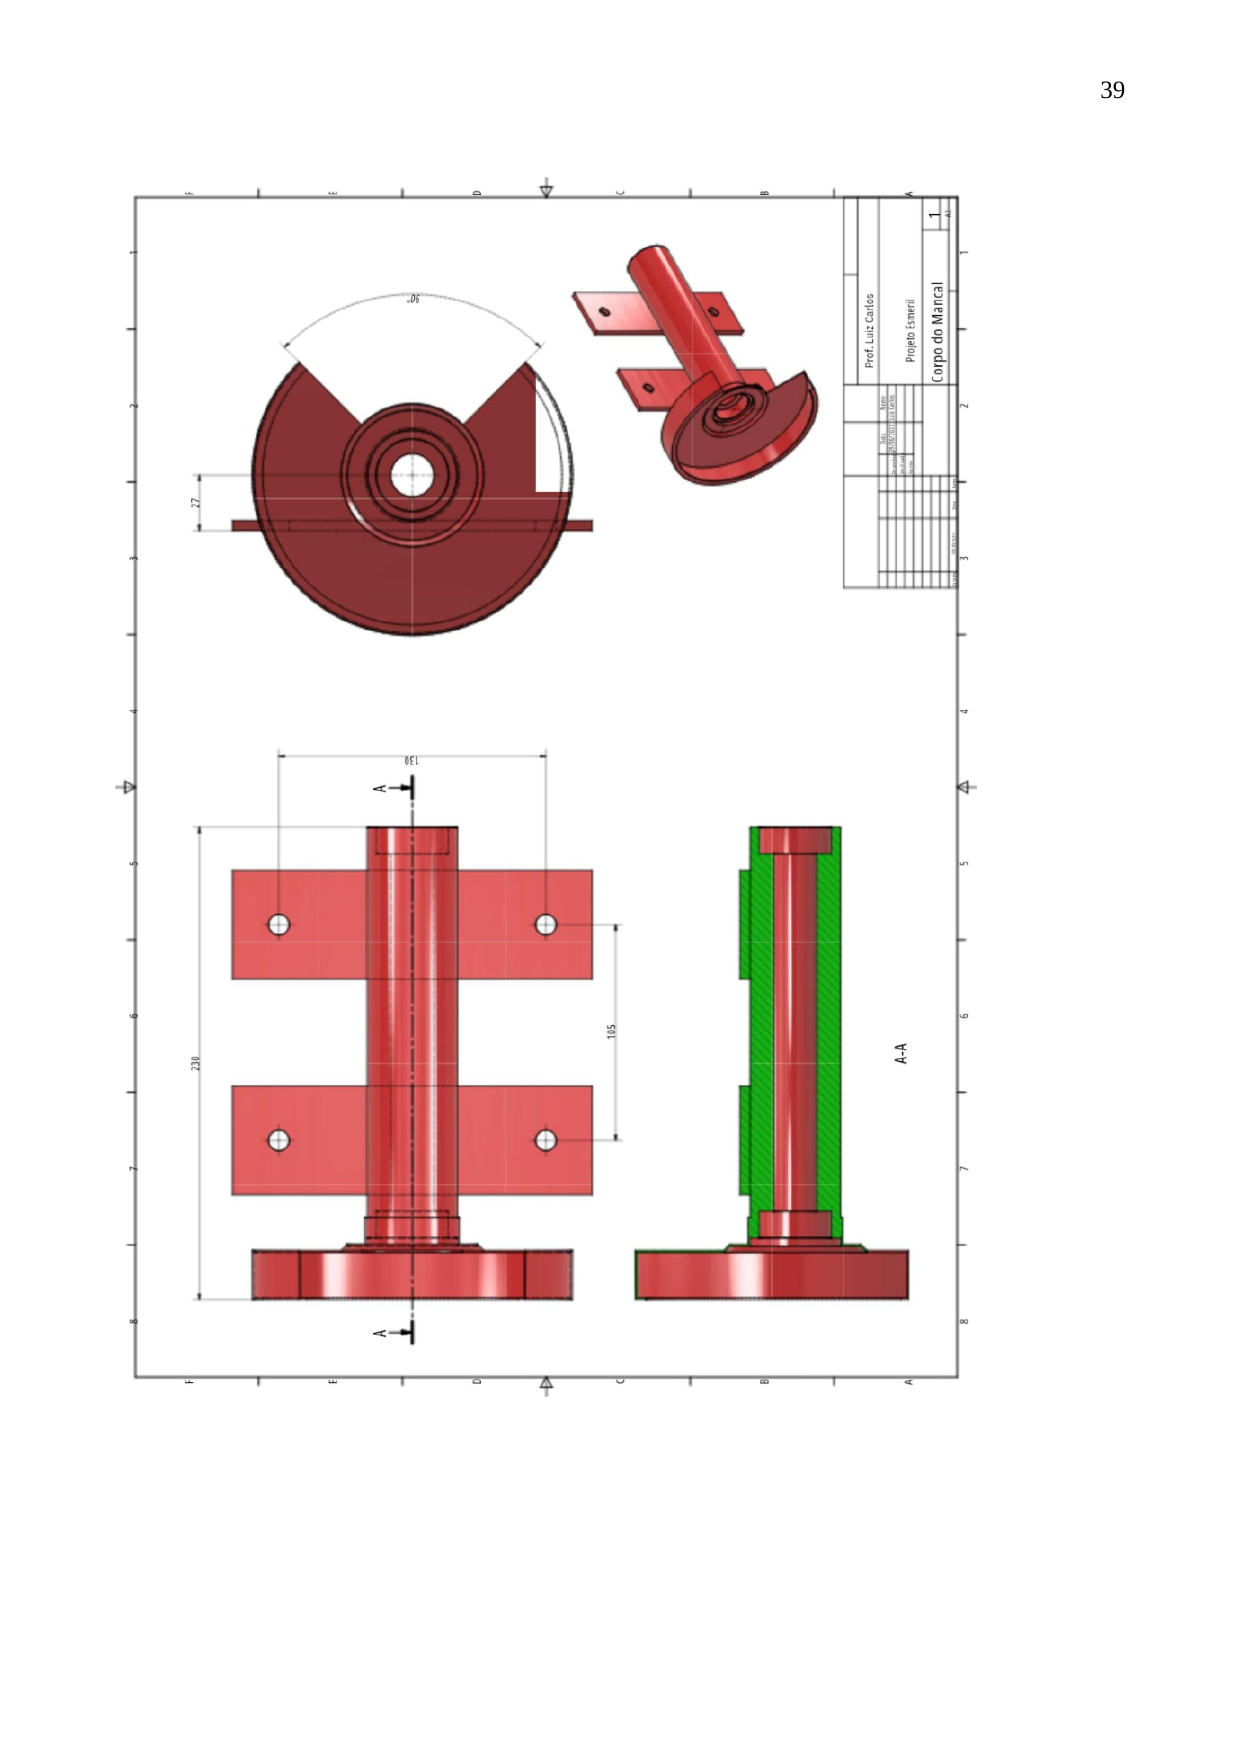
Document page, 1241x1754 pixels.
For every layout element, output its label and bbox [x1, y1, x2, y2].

picture [115, 178, 977, 1397]
